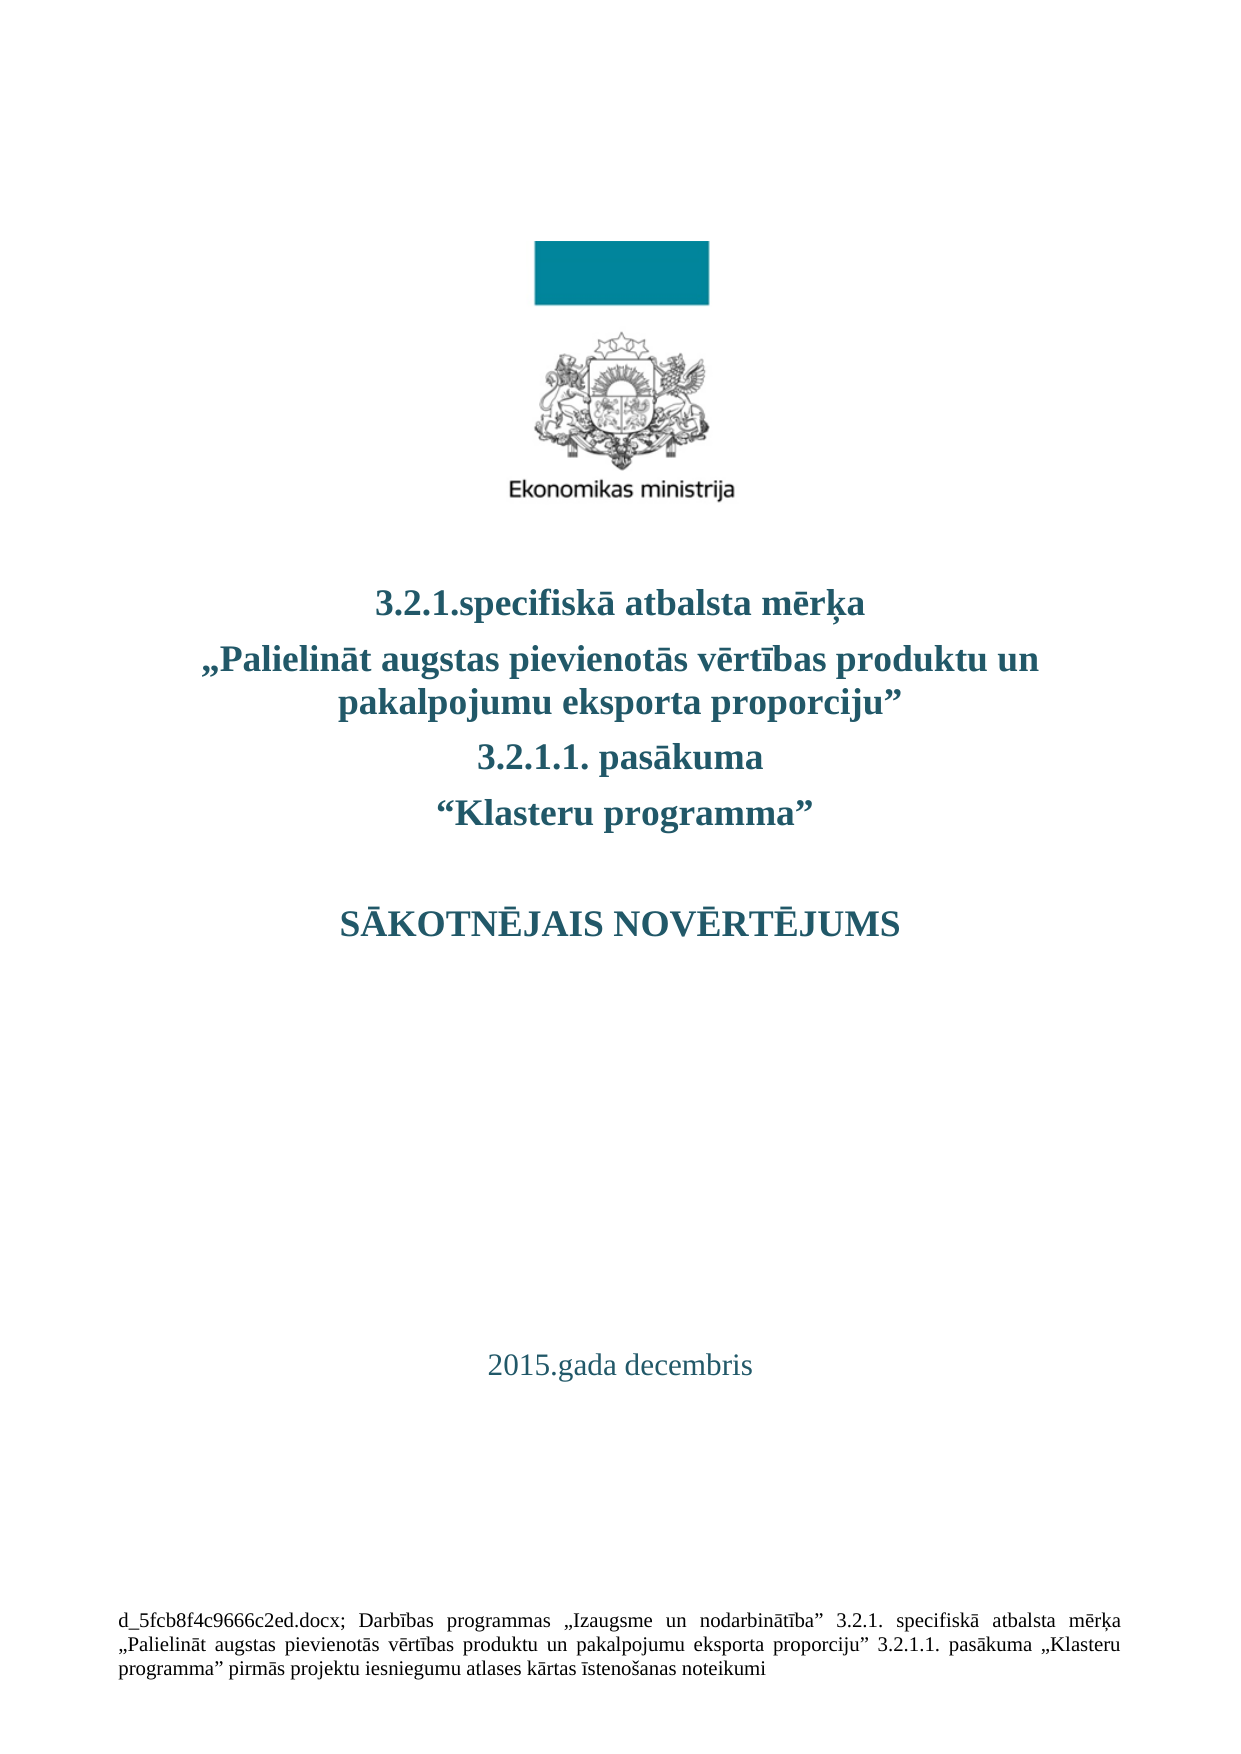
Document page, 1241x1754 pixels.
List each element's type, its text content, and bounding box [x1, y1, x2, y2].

text SĀKOTNĒJAIS NOVĒRTĒJUMS [118, 902, 1122, 945]
text “Klasteru programma” [118, 790, 1122, 833]
text 2015.gada decembris [118, 1347, 1122, 1382]
picture [497, 241, 744, 513]
text 3.2.1.1. pasākuma [118, 735, 1122, 778]
text 3.2.1.specifiskā atbalsta mērķa [118, 580, 1122, 623]
text „Palielināt augstas pievienotās vērtības produktu un pakalpojumu eksporta proporciju” [118, 636, 1122, 722]
